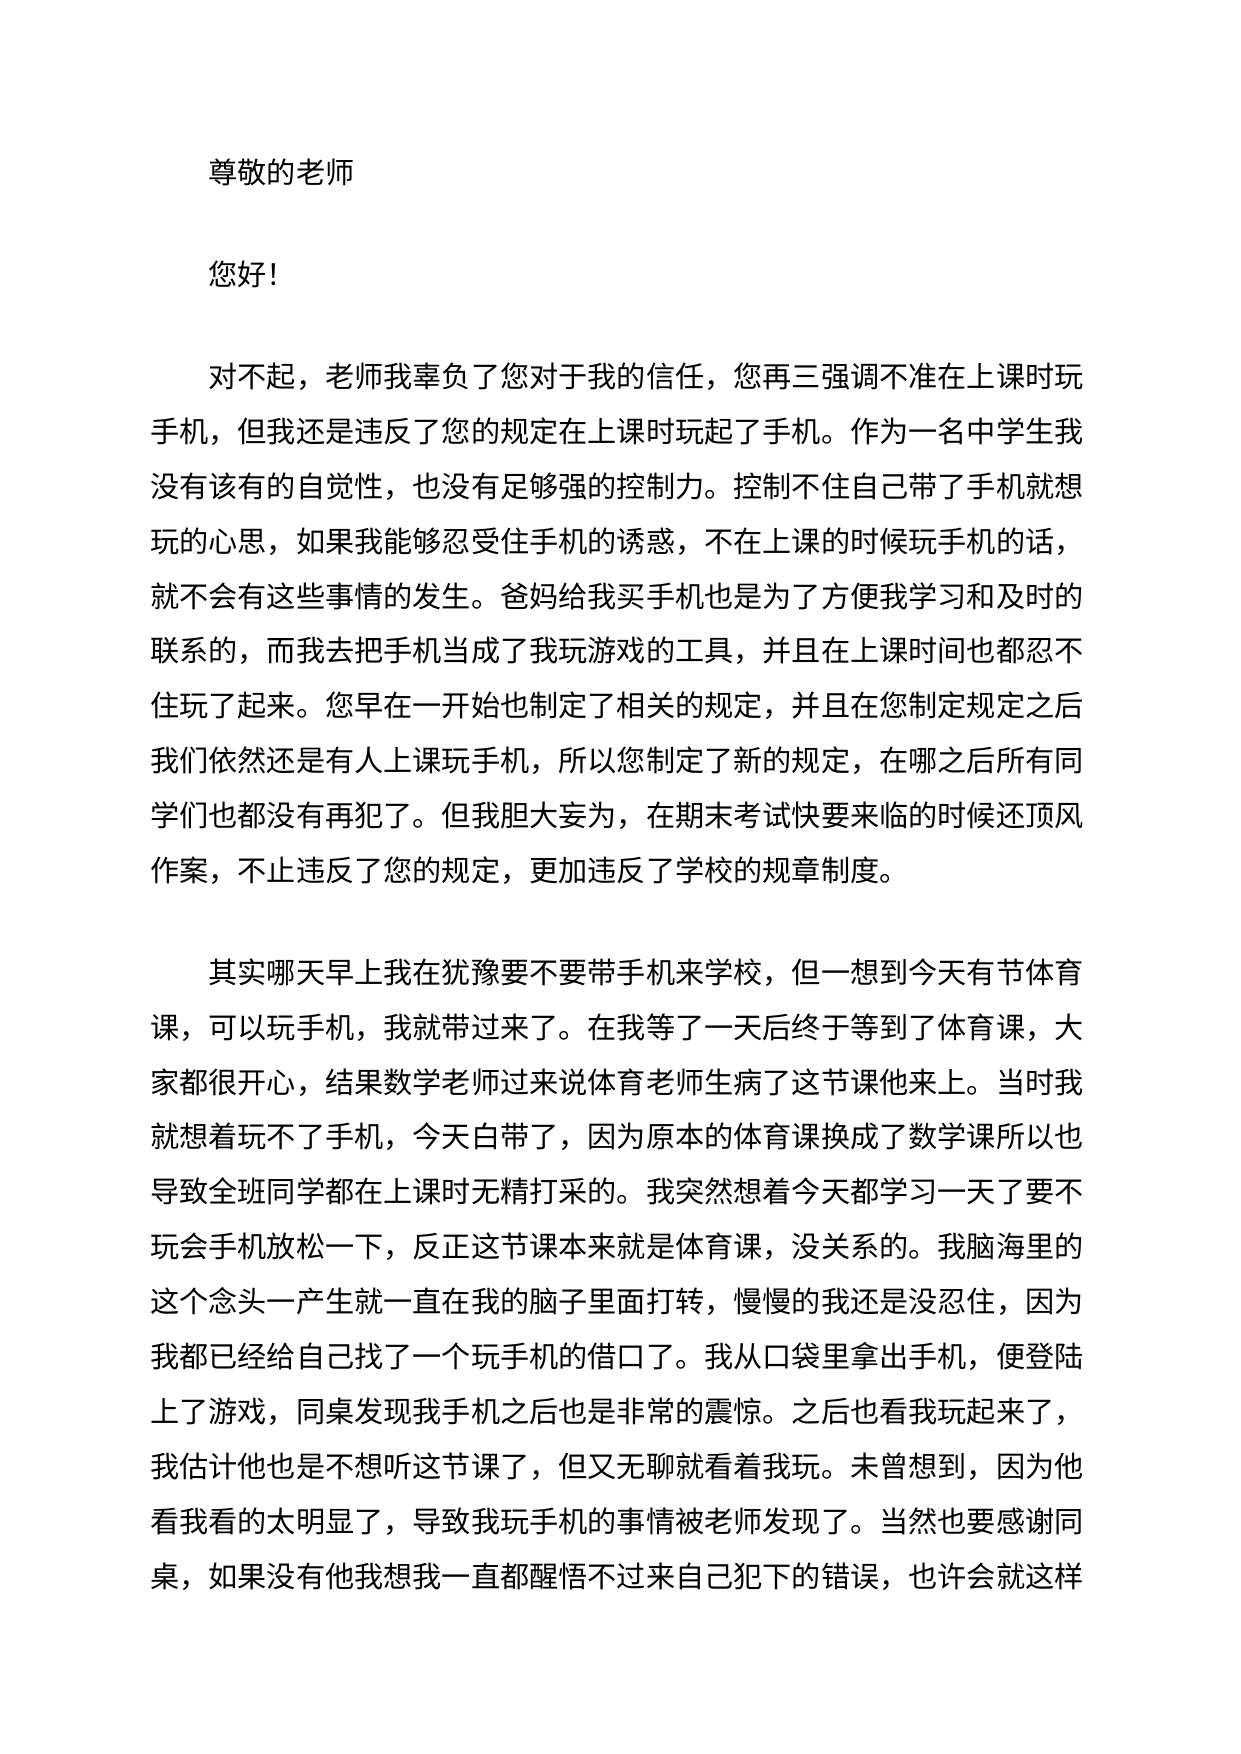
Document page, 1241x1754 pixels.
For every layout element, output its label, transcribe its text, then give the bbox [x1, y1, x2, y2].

text 对不起，老师我辜负了您对于我的信任，您再三强调不准在上课时玩手机，但我还是违反了您的规定在上课时玩起了手机。作为一名中学生我没有该有的自觉性，也没有足够强的控制力。控制不住自己带了手机就想玩的心思，如果我能够忍受住手机的诱惑，不在上课的时候玩手机的话，就不会有这些事情的发生。爸妈给我买手机也是为了方便我学习和及时的联系的，而我去把手机当成了我玩游戏的工具，并且在上课时间也都忍不住玩了起来。您早在一开始也制定了相关的规定，并且在您制定规定之后我们依然还是有人上课玩手机，所以您制定了新的规定，在哪之后所有同学们也都没有再犯了。但我胆大妄为，在期末考试快要来临的时候还顶风作案，不止违反了您的规定，更加违反了学校的规章制度。 [150, 353, 1090, 890]
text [150, 949, 1090, 1596]
text 尊敬的老师 [150, 150, 1090, 192]
text 您好！ [150, 252, 1090, 294]
